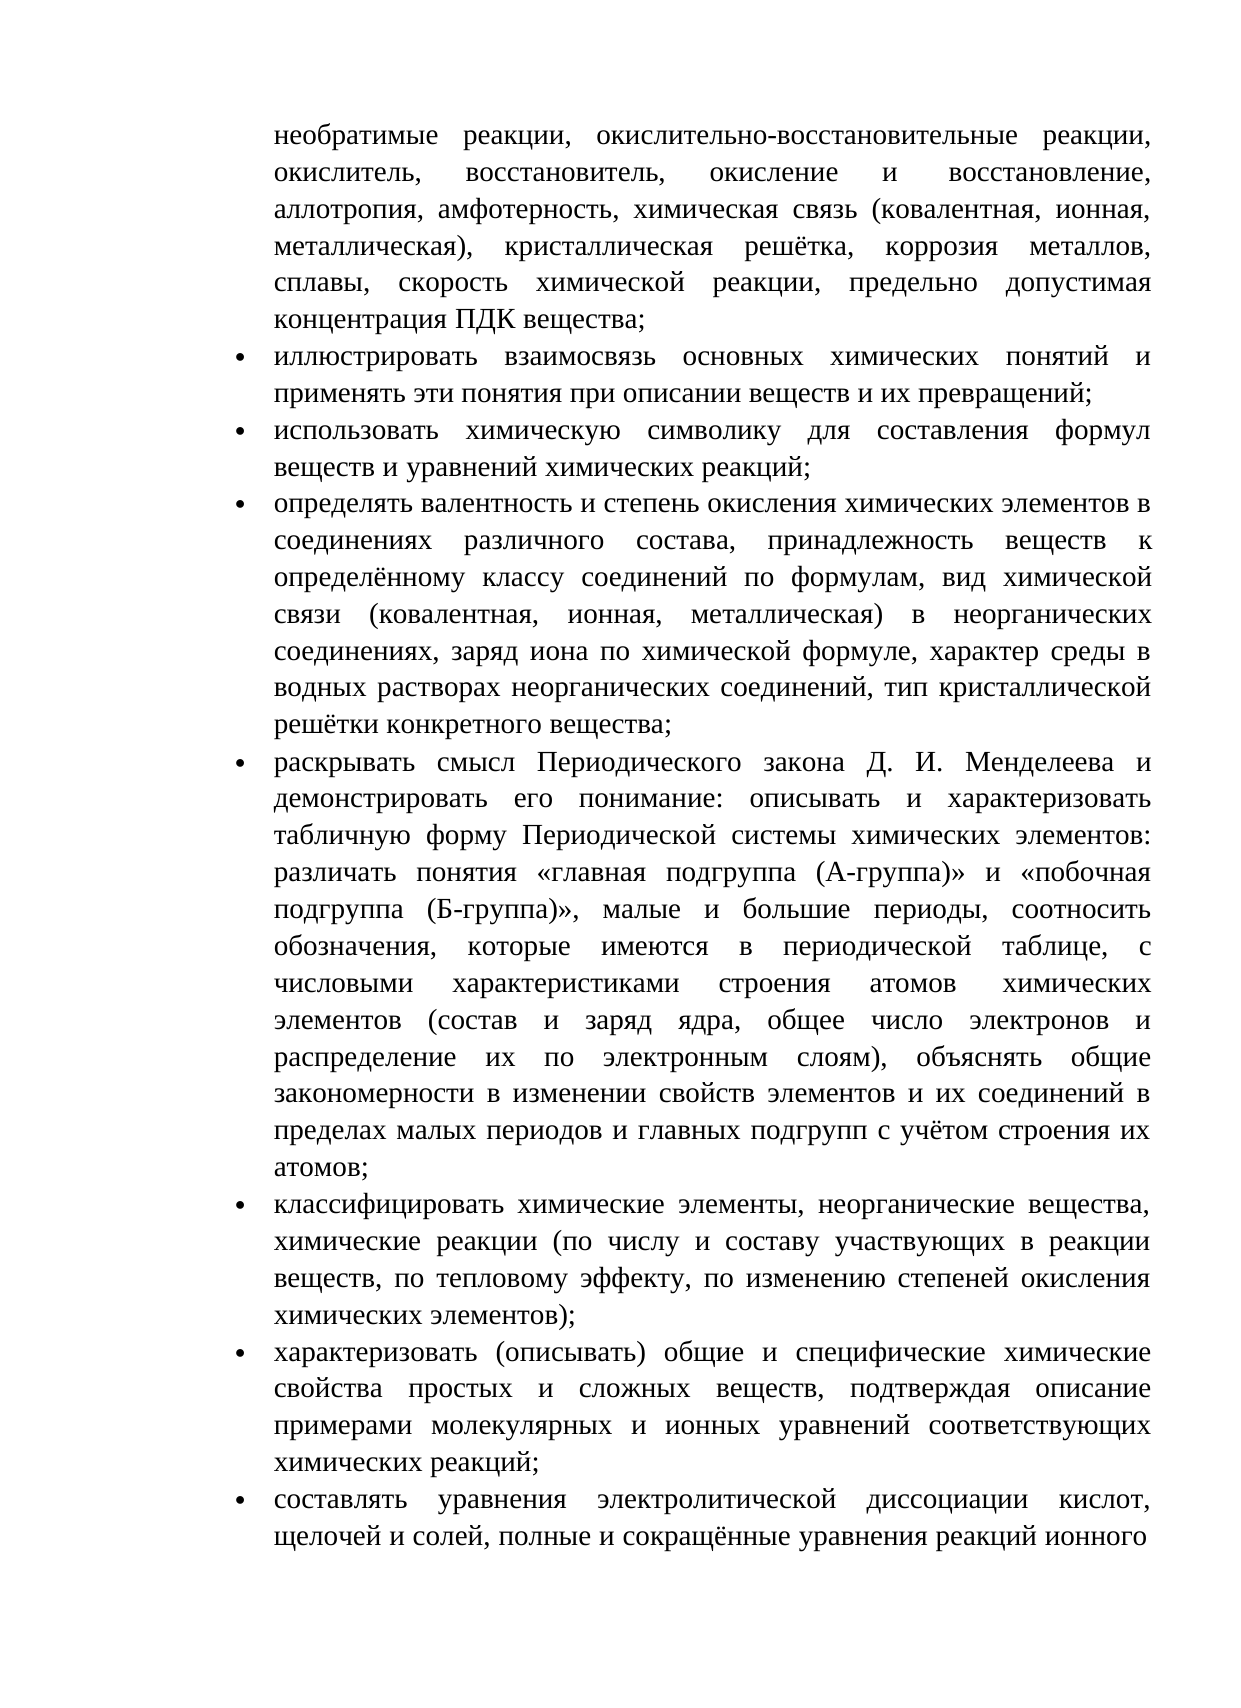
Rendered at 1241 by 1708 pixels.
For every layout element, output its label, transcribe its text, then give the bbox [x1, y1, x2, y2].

list иллюстрировать взаимосвязь основных химических понятий и применять эти понятия при описании веществ и их превращений; [236, 338, 1151, 409]
list определять валентность и степень окисления химических элементов в соединениях различного состава, принадлежность веществ к определённому классу соединений по формулам, вид химической связи (ковалентная, ионная, металлическая) в неорганических соединениях, заряд иона по химической формуле, характер среды в водных растворах неорганических соединений, тип кристаллической решётки конкретного вещества; [236, 485, 1152, 740]
list составлять уравнения электролитической диссоциации кислот, щелочей и солей, полные и сокращённые уравнения реакций ионного [236, 1481, 1151, 1552]
list классифицировать химические элементы, неорганические вещества, химические реакции (по числу и составу участвующих в реакции веществ, по тепловому эффекту, по изменению степеней окисления химических элементов); [236, 1186, 1151, 1330]
list характеризовать (описывать) общие и специфические химические свойства простых и сложных веществ, подтверждая описание примерами молекулярных и ионных уравнений соответствующих химических реакций; [236, 1334, 1151, 1478]
list использовать химическую символику для составления формул веществ и уравнений химических реакций; [236, 412, 1151, 482]
list раскрывать смысл Периодического закона Д. И. Менделеева и демонстрировать его понимание: описывать и характеризовать табличную форму Периодической системы химических элементов: различать понятия «главная подгруппа (А-группа)» и «побочная подгруппа (Б-группа)», малые и большие периоды, соотносить обозначения, которые имеются в периодической таблице, с числовыми характеристиками строения атомов химических элементов (состав и заряд ядра, общее число электронов и распределение их по электронным слоям), объяснять общие закономерности в изменении свойств элементов и их соединений в пределах малых периодов и главных подгрупп с учётом строения их атомов; [236, 744, 1151, 1183]
text необратимые реакции, окислительно-восстановительные реакции, окислитель, восстановитель, окисление и восстановление, аллотропия, амфотерность, химическая связь (ковалентная, ионная, металлическая), кристаллическая решётка, коррозия металлов, сплавы, скорость химической реакции, предельно допустимая концентрация ПДК вещества; [273, 117, 1151, 335]
